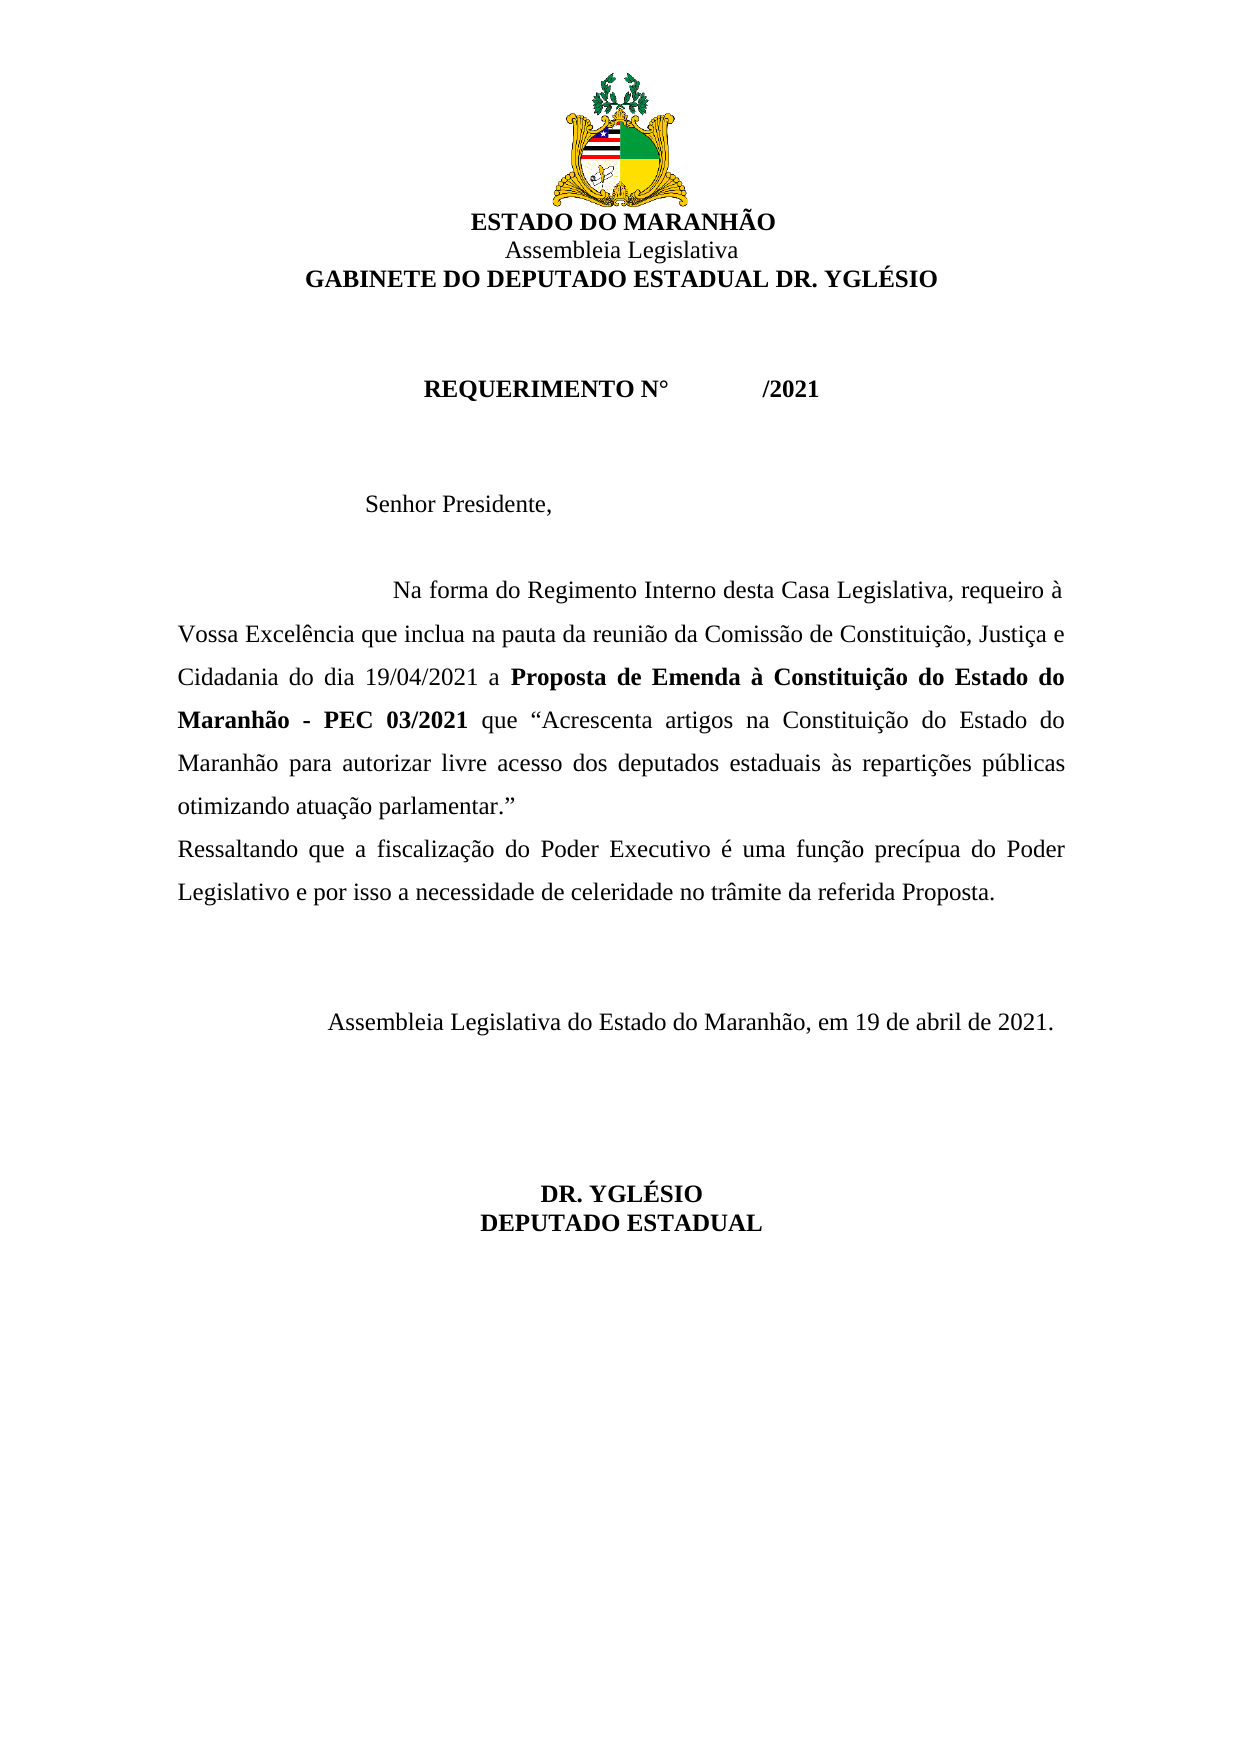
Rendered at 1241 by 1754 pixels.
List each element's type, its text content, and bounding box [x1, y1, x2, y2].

picture [552, 73, 688, 207]
text DEPUTADO ESTADUAL [177, 1208, 1066, 1237]
text DR. YGLÉSIO [177, 1179, 1066, 1208]
text Assembleia Legislativa do Estado do Maranhão, em 19 de abril de 2021. [177, 1007, 1066, 1036]
text Senhor Presidente, [177, 489, 1066, 518]
text Ressaltando que a fiscalização do Poder Executivo é uma função precípua do Poder Legislativo e por isso a necessidade de celeridade no trâmite da referida Proposta. [177, 834, 1066, 906]
text REQUERIMENTO N° /2021 [177, 374, 1066, 403]
text Na forma do Regimento Interno desta Casa Legislativa, requeiro à Vossa Excelência que inclua na pauta da reunião da Comissão de Constituição, Justiça e Cidadania do dia 19/04/2021 a Proposta de Emenda à Constituição do Estado do Maranhão - PEC 03/2021 que “Acrescenta artigos na Constituição do Estado do Maranhão para autorizar livre acesso dos deputados estaduais às repartições públicas otimizando atuação parlamentar.” [177, 576, 1066, 820]
